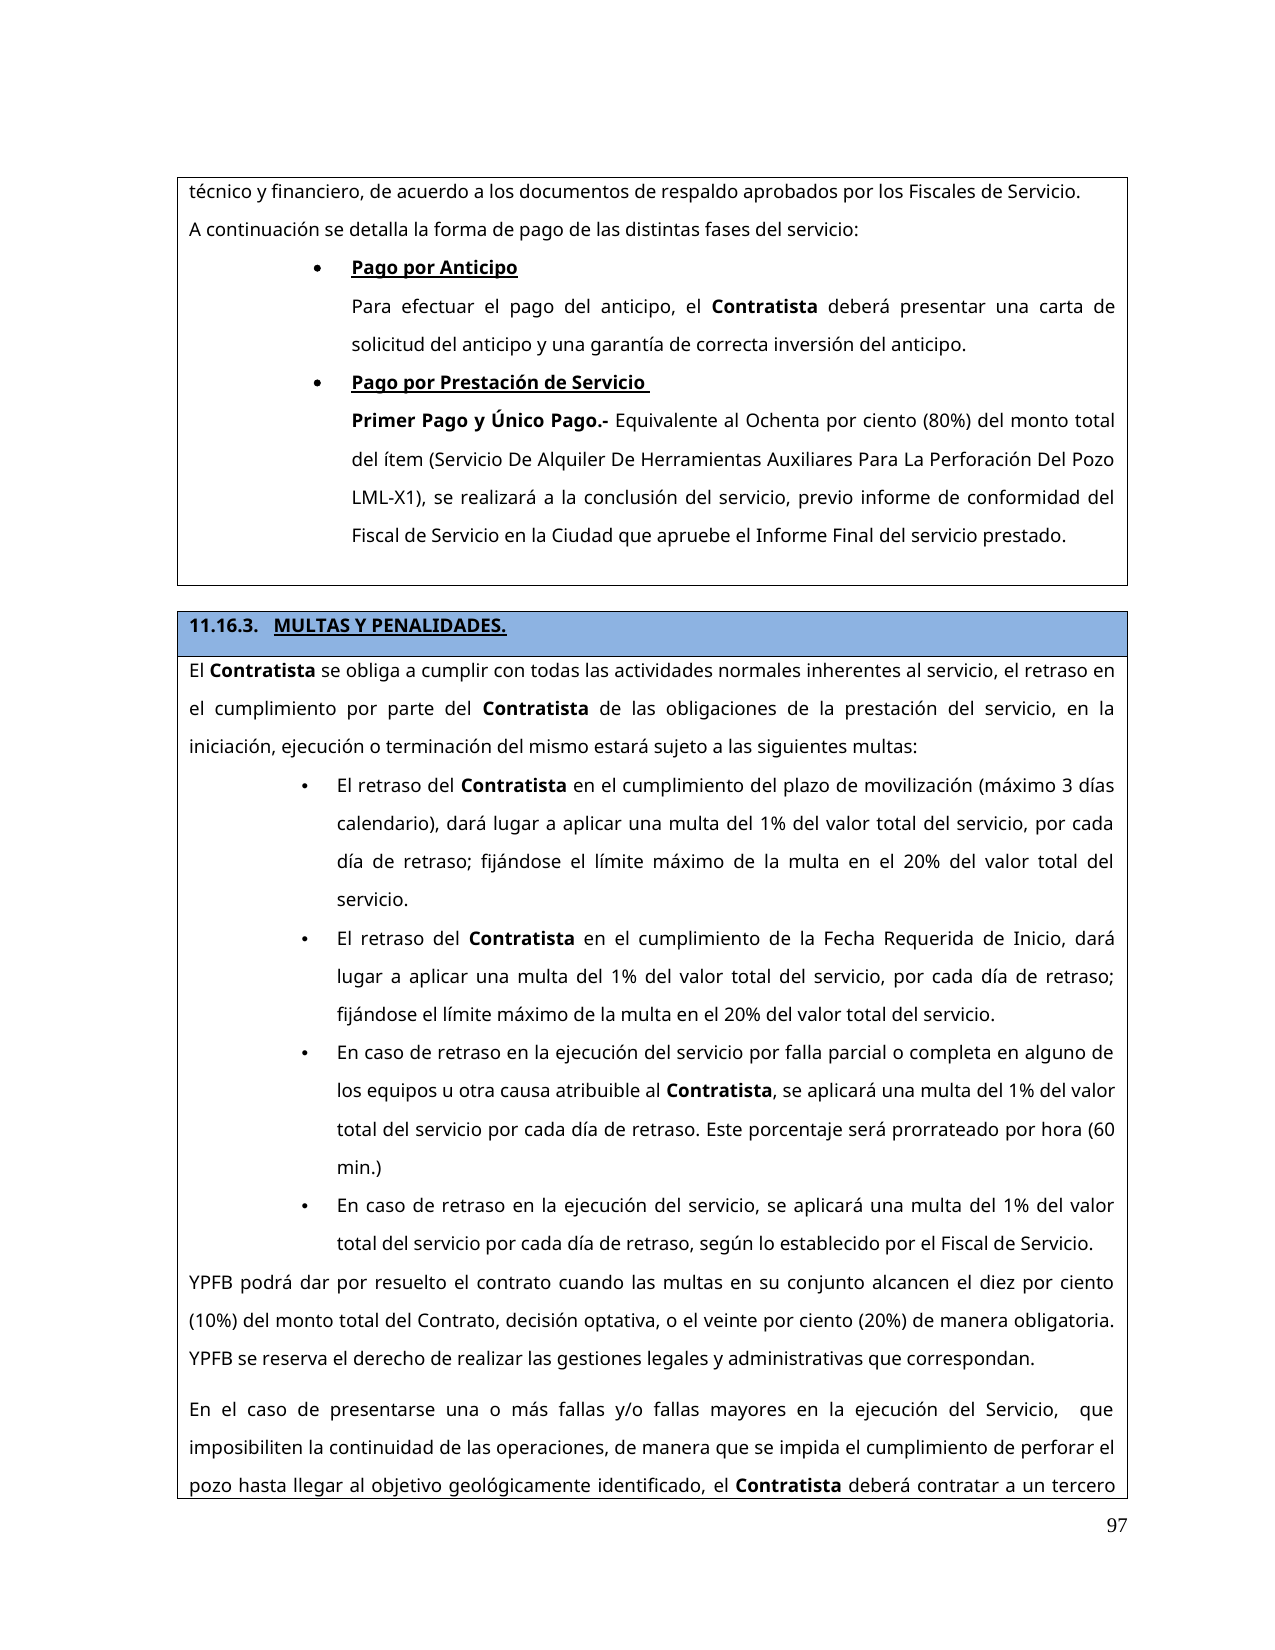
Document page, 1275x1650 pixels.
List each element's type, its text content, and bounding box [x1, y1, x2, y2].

table_header 11.16.3. MULTAS Y PENALIDADES. [178, 612, 1127, 656]
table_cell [178, 657, 1127, 1498]
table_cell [178, 178, 1127, 585]
